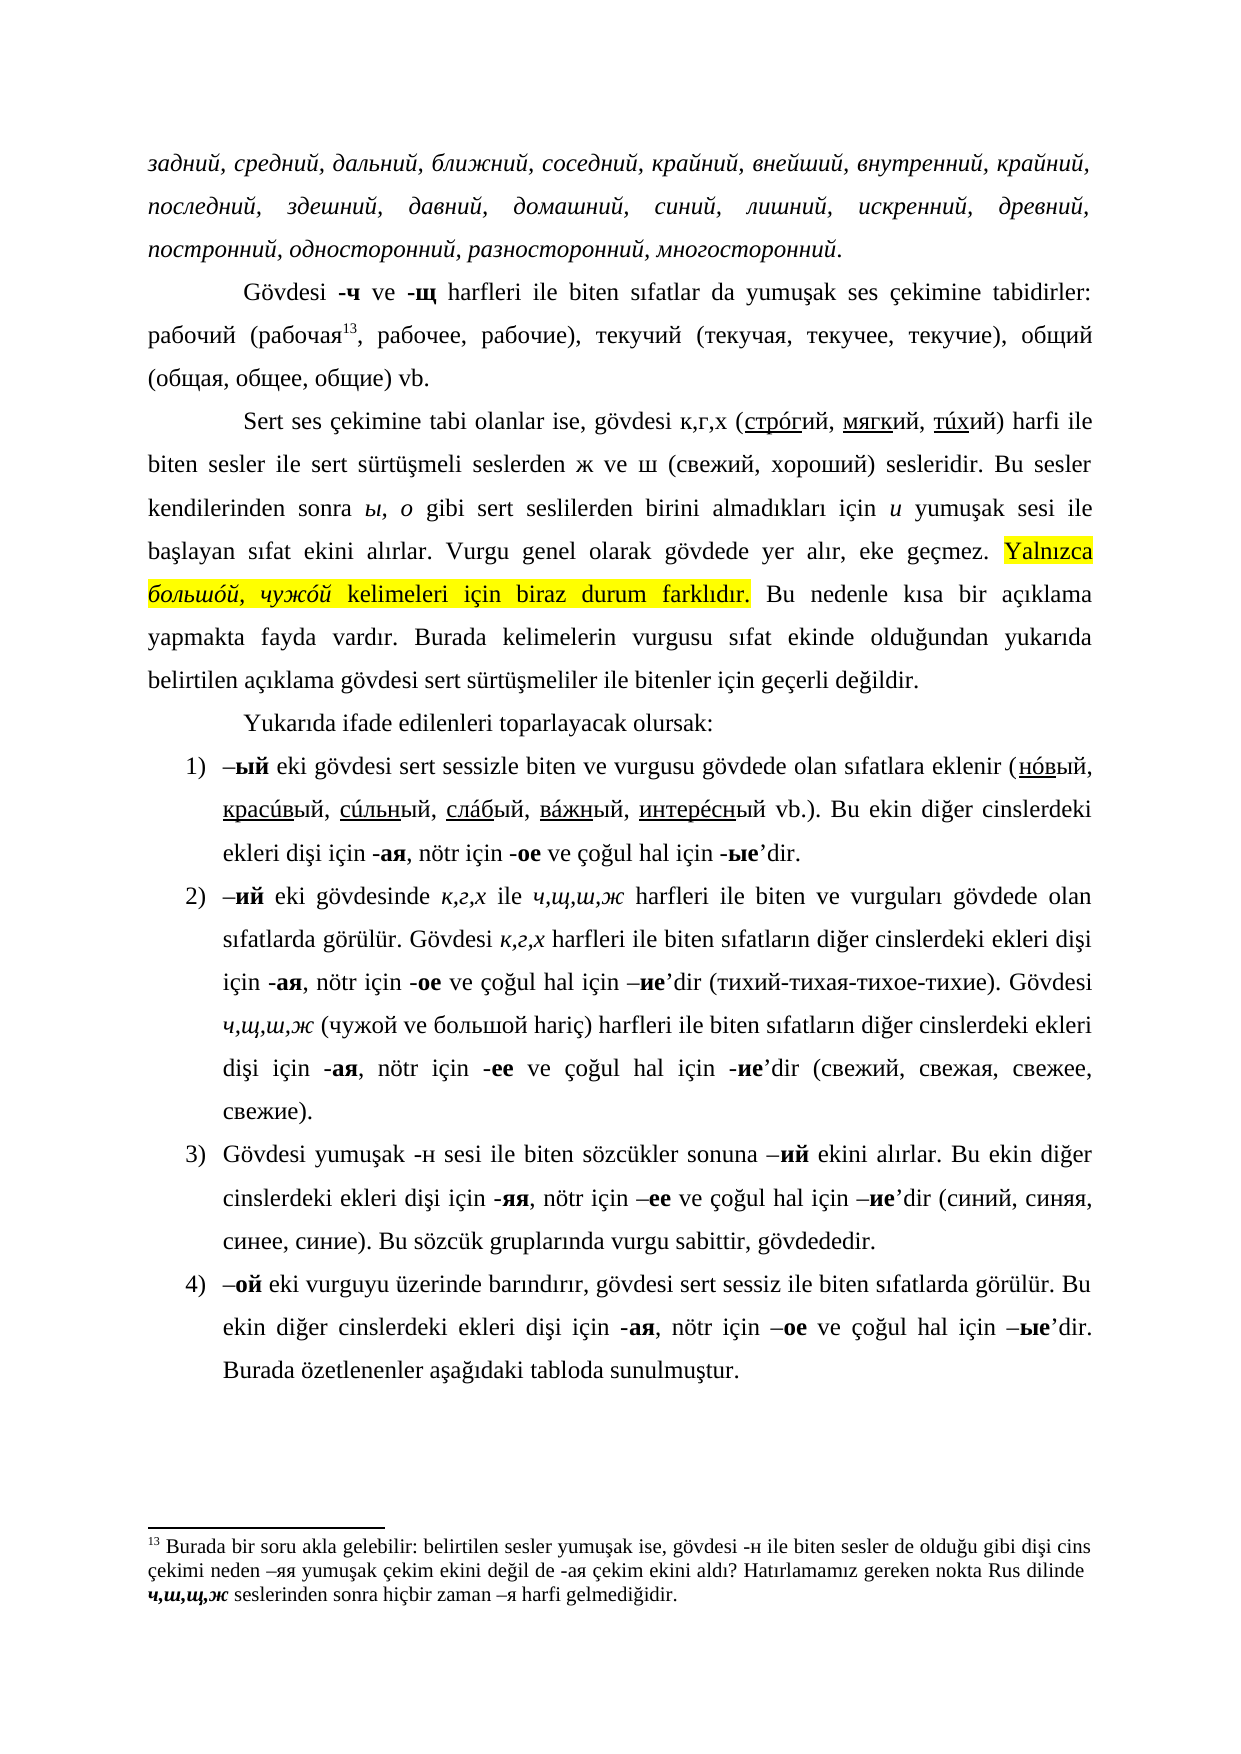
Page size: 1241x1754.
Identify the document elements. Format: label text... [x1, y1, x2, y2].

list –ой eki vurguyu üzerinde barındırır, gövdesi sert sessiz ile biten sıfatlarda görülür. Bu ekin diğer cinslerdeki ekleri dişi için -ая, nötr için –ое ve çoğul hal için –ые’dir. Burada özetlenenler aşağıdaki tabloda sunulmuştur. [185, 1269, 1093, 1384]
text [148, 148, 1093, 263]
text Sert ses çekimine tabi olanlar ise, gövdesi к,г,х (стрóгий, мягкий, тúхий) harfi ile biten sesler ile sert sürtüşmeli seslerden ж ve ш (свежий, хороший) sesleridir. Bu sesler kendilerinden sonra ы, о gibi sert seslilerden birini almadıkları için и yumuşak sesi ile başlayan sıfat ekini alırlar. Vurgu genel olarak gövdede yer alır, eke geçmez. Yalnızca большóй, чужóй kelimeleri için biraz durum farklıdır. Bu nedenle kısa bir açıklama yapmakta fayda vardır. Burada kelimelerin vurgusu sıfat ekinde olduğundan yukarıda belirtilen açıklama gövdesi sert sürtüşmeliler ile bitenler için geçerli değildir. [148, 406, 1093, 694]
text Gövdesi -ч ve -щ harfleri ile biten sıfatlar da yumuşak ses çekimine tabidirler: рабочий (рабочая, рабочее, рабочие), текучий (текучая, текучее, текучие), общий (общая, общее, общие) vb. [148, 277, 1093, 392]
list –ый eki gövdesi sert sessizle biten ve vurgusu gövdede olan sıfatlara eklenir (нóвый, красúвый, сúльный, слáбый, вáжный, интерéсный vb.). Bu ekin diğer cinslerdeki ekleri dişi için -ая, nötr için -ое ve çoğul hal için -ые’dir. [185, 751, 1093, 866]
text Yukarıda ifade edilenleri toparlayacak olursak: [148, 708, 1093, 737]
list –ий eki gövdesinde к,г,х ile ч,щ,ш,ж harfleri ile biten ve vurguları gövdede olan sıfatlarda görülür. Gövdesi к,г,х harfleri ile biten sıfatların diğer cinslerdeki ekleri dişi için -ая, nötr için -ое ve çoğul hal için –ие’dir (тихий-тихая-тихое-тихие). Gövdesi ч,щ,ш,ж (чужой ve большой hariç) harfleri ile biten sıfatların diğer cinslerdeki ekleri dişi için -ая, nötr için -ее ve çoğul hal için -ие’dir (свежий, свежая, свежее, свежие). [185, 881, 1093, 1125]
list Gövdesi yumuşak -н sesi ile biten sözcükler sonuna –ий ekini alırlar. Bu ekin diğer cinslerdeki ekleri dişi için -яя, nötr için –ее ve çoğul hal için –ие’dir (синий, синяя, синее, синие). Bu sözcük gruplarında vurgu sabittir, gövdededir. [185, 1139, 1093, 1254]
